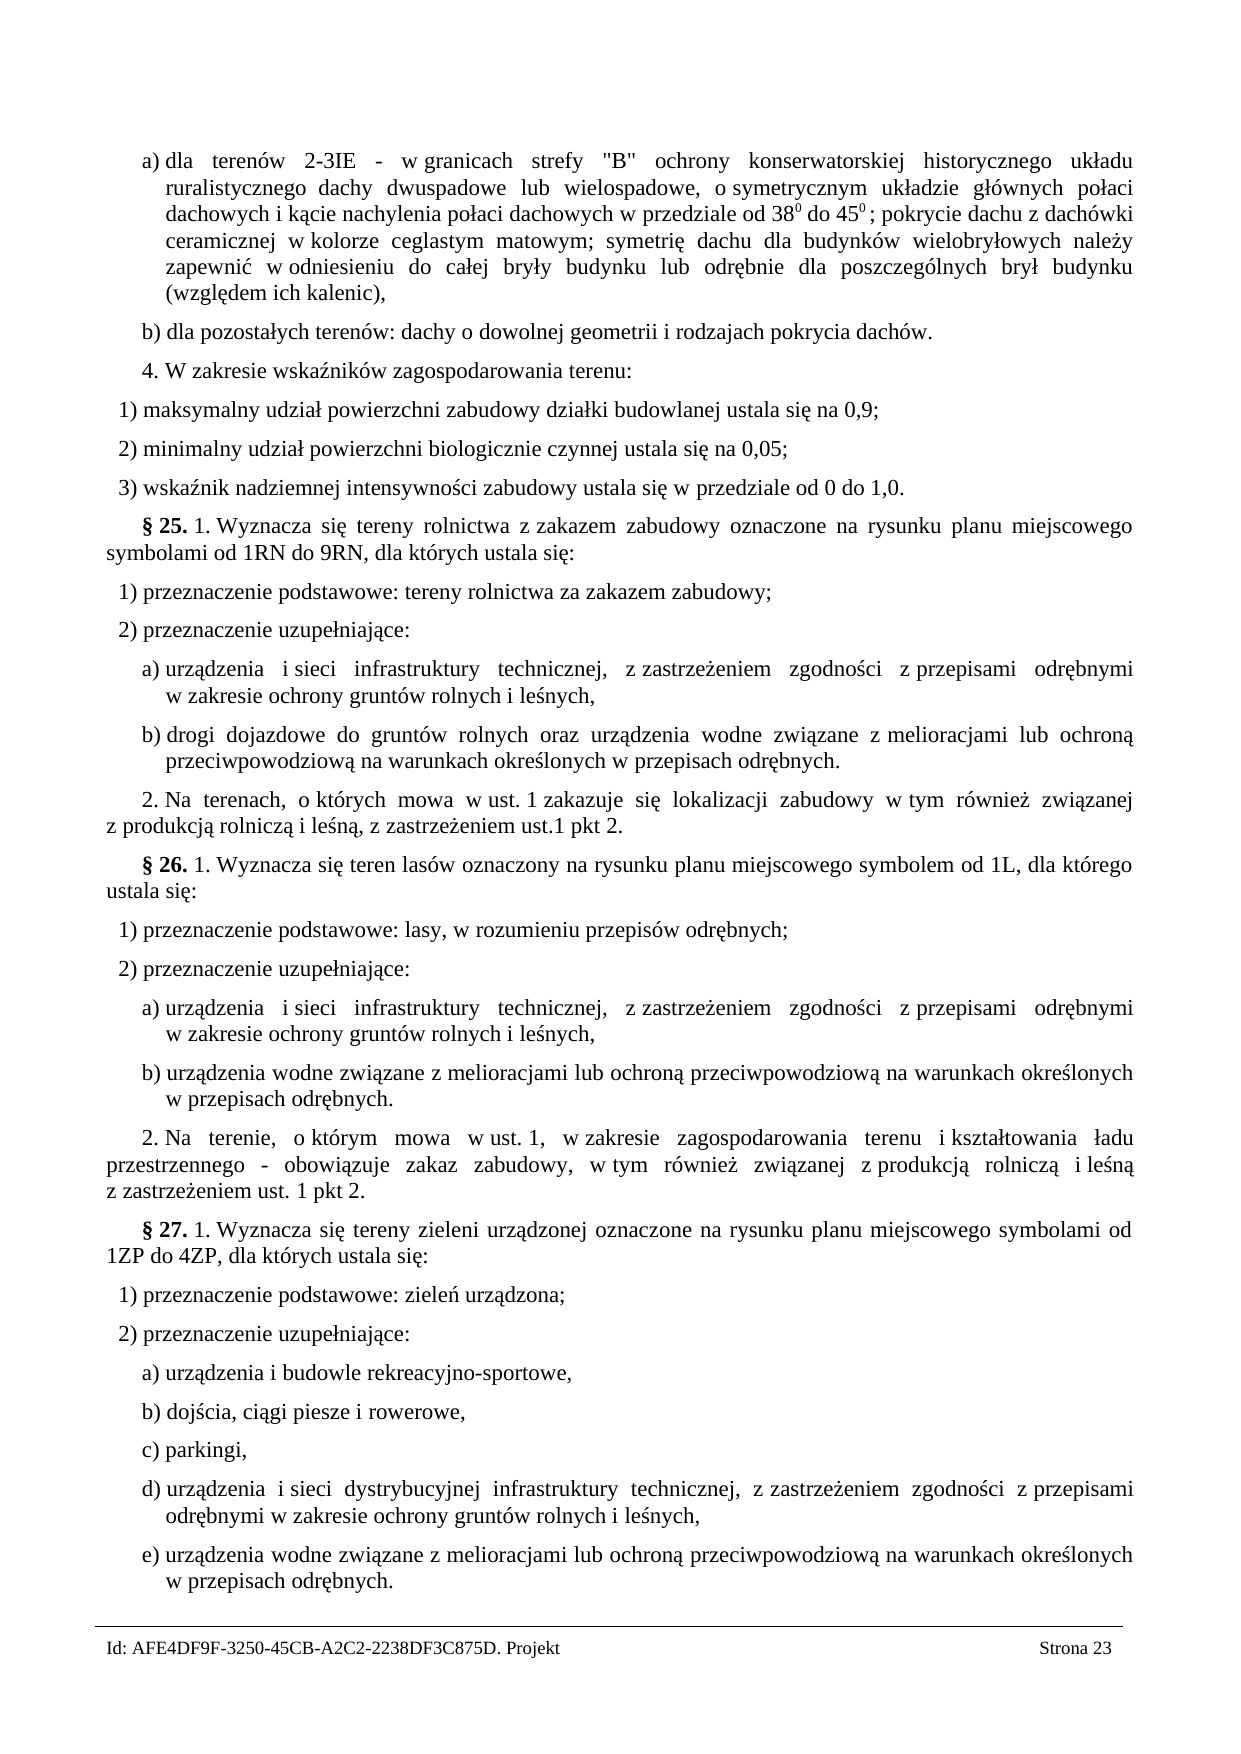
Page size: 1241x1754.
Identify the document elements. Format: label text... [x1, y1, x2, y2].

text d) urządzenia i sieci dystrybucyjnej infrastruktury technicznej, z zastrzeżeniem zgodności z przepisami odrębnymi w zakresie ochrony gruntów rolnych i leśnych, [142, 1475, 1134, 1528]
text a) dla terenów 2-3IE - w granicach strefy "B" ochrony konserwatorskiej historycznego układu ruralistycznego dachy dwuspadowe lub wielospadowe, o symetrycznym układzie głównych połaci dachowych i kącie nachylenia połaci dachowych w przedziale od 380 do 450 ; pokrycie dachu z dachówki ceramicznej w kolorze ceglastym matowym; symetrię dachu dla budynków wielobryłowych należy zapewnić w odniesieniu do całej bryły budynku lub odrębnie dla poszczególnych brył budynku (względem ich kalenic), [142, 148, 1134, 306]
text 2) przeznaczenie uzupełniające: [118, 1320, 1134, 1346]
text § 27. 1. Wyznacza się tereny zieleni urządzonej oznaczone na rysunku planu miejscowego symbolami od 1ZP do 4ZP, dla których ustala się: [106, 1216, 1134, 1269]
text 2) przeznaczenie uzupełniające: [118, 955, 1134, 981]
text 1) przeznaczenie podstawowe: tereny rolnictwa za zakazem zabudowy; [118, 578, 1134, 604]
text b) drogi dojazdowe do gruntów rolnych oraz urządzenia wodne związane z melioracjami lub ochroną przeciwpowodziową na warunkach określonych w przepisach odrębnych. [142, 721, 1134, 773]
text 1) przeznaczenie podstawowe: zieleń urządzona; [118, 1281, 1134, 1307]
text 2) przeznaczenie uzupełniające: [118, 617, 1134, 643]
text b) urządzenia wodne związane z melioracjami lub ochroną przeciwpowodziową na warunkach określonych w przepisach odrębnych. [142, 1059, 1134, 1112]
text § 25. 1. Wyznacza się tereny rolnictwa z zakazem zabudowy oznaczone na rysunku planu miejscowego symbolami od 1RN do 9RN, dla których ustala się: [106, 512, 1134, 565]
text c) parkingi, [142, 1437, 1134, 1463]
text b) dla pozostałych terenów: dachy o dowolnej geometrii i rodzajach pokrycia dachów. [142, 318, 1134, 344]
text 4. W zakresie wskaźników zagospodarowania terenu: [106, 357, 1134, 383]
text b) dojścia, ciągi piesze i rowerowe, [142, 1398, 1134, 1424]
text 2. Na terenie, o którym mowa w ust. 1, w zakresie zagospodarowania terenu i kształtowania ładu przestrzennego - obowiązuje zakaz zabudowy, w tym również związanej z produkcją rolniczą i leśną z zastrzeżeniem ust. 1 pkt 2. [106, 1124, 1134, 1203]
text 1) przeznaczenie podstawowe: lasy, w rozumieniu przepisów odrębnych; [118, 916, 1134, 943]
text a) urządzenia i budowle rekreacyjno-sportowe, [142, 1359, 1134, 1385]
text a) urządzenia i sieci infrastruktury technicznej, z zastrzeżeniem zgodności z przepisami odrębnymi w zakresie ochrony gruntów rolnych i leśnych, [142, 655, 1134, 708]
text e) urządzenia wodne związane z melioracjami lub ochroną przeciwpowodziową na warunkach określonych w przepisach odrębnych. [142, 1541, 1134, 1593]
text 2) minimalny udział powierzchni biologicznie czynnej ustala się na 0,05; [118, 435, 1134, 461]
text a) urządzenia i sieci infrastruktury technicznej, z zastrzeżeniem zgodności z przepisami odrębnymi w zakresie ochrony gruntów rolnych i leśnych, [142, 994, 1134, 1047]
text § 26. 1. Wyznacza się teren lasów oznaczony na rysunku planu miejscowego symbolem od 1L, dla którego ustala się: [106, 851, 1134, 904]
text 2. Na terenach, o których mowa w ust. 1 zakazuje się lokalizacji zabudowy w tym również związanej z produkcją rolniczą i leśną, z zastrzeżeniem ust.1 pkt 2. [106, 786, 1134, 838]
text 3) wskaźnik nadziemnej intensywności zabudowy ustala się w przedziale od 0 do 1,0. [118, 474, 1134, 500]
text 1) maksymalny udział powierzchni zabudowy działki budowlanej ustala się na 0,9; [118, 396, 1134, 422]
